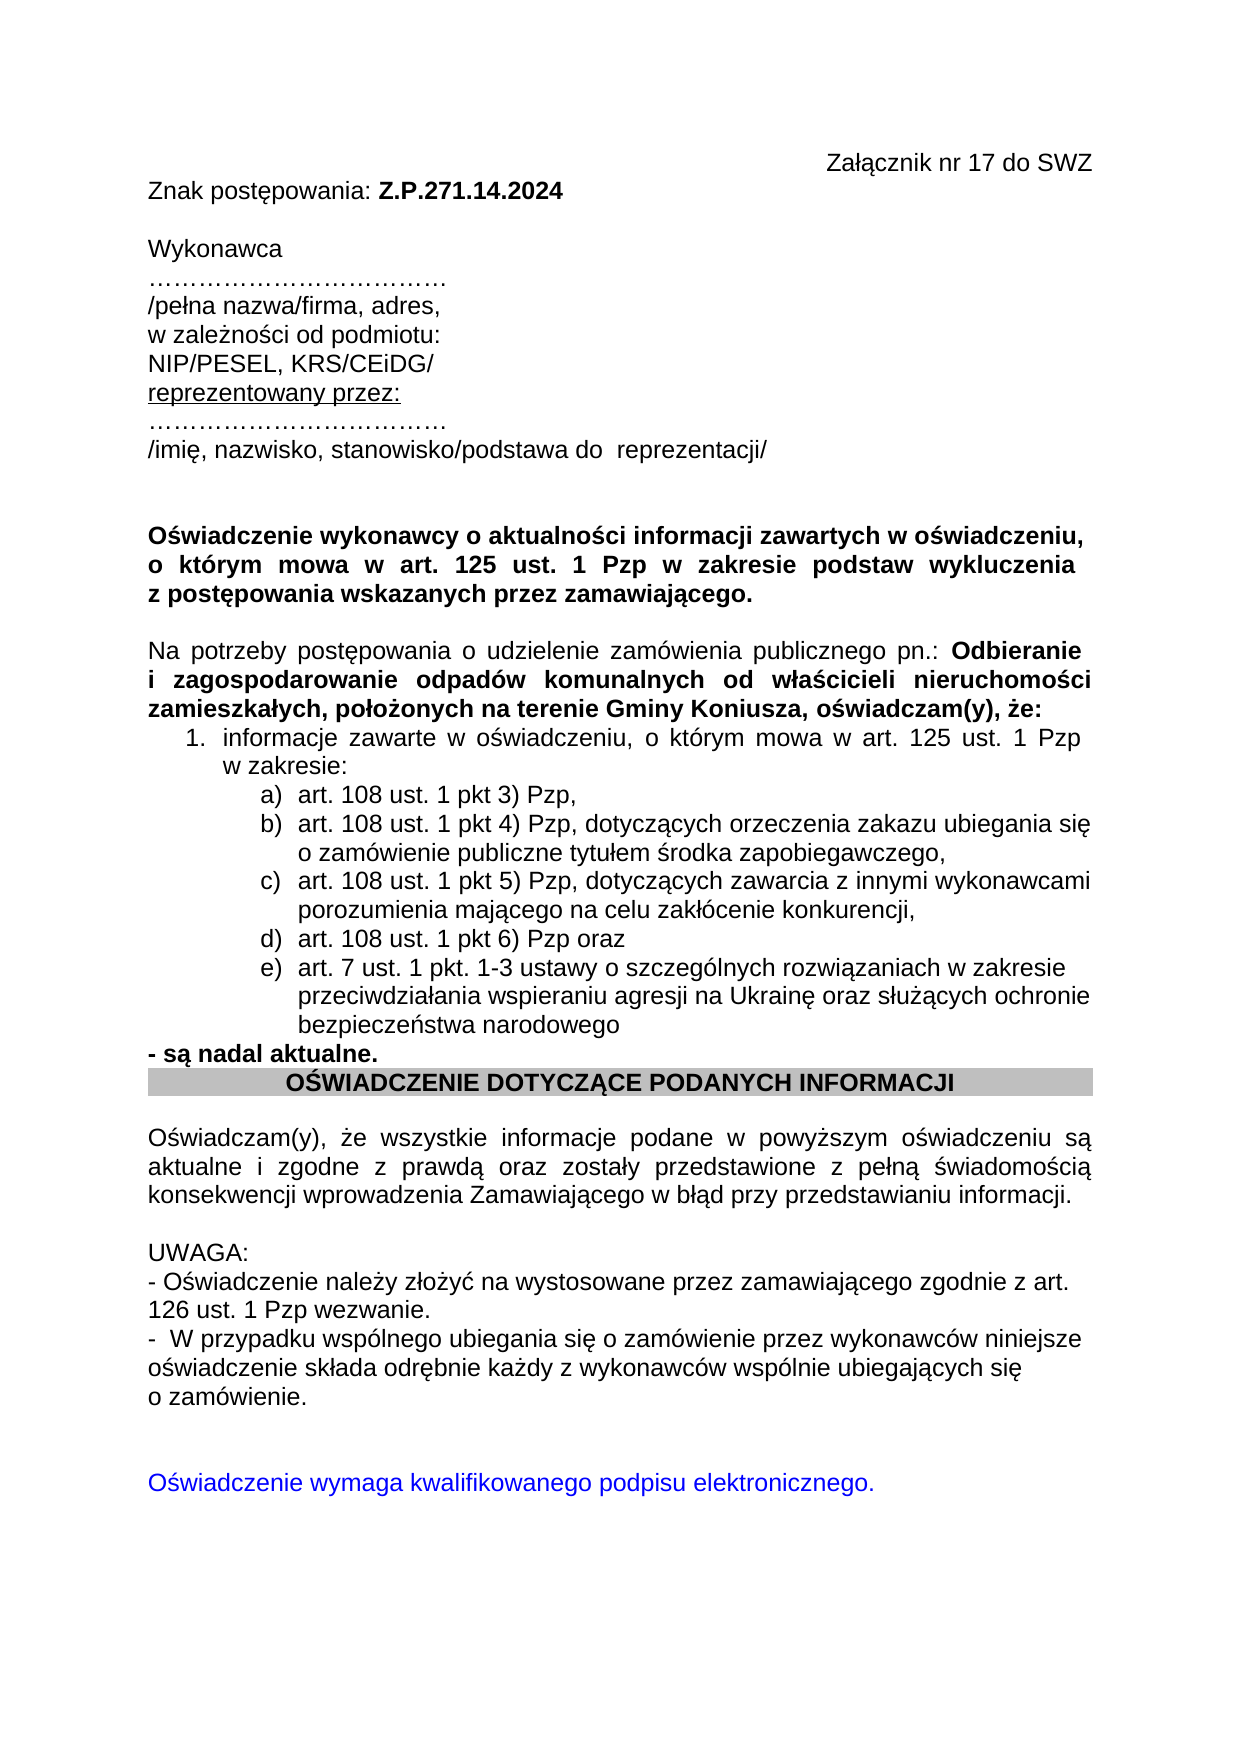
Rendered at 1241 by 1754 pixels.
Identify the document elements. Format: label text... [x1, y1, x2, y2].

text Wykonawca [148, 234, 472, 263]
text Załącznik nr 17 do SWZ [148, 148, 1093, 176]
list informacje zawarte w oświadczeniu, o którym mowa w art. 125 ust. 1 Pzp w zakresie: [185, 723, 1093, 780]
text Na potrzeby postępowania o udzielenie zamówienia publicznego pn.: Odbieranie i zagospodarowanie odpadów komunalnych od właścicieli nieruchomości zamieszkałych, położonych na terenie Gminy Koniusza, oświadczam(y), że: [148, 636, 1093, 723]
list art. 108 ust. 1 pkt 4) Pzp, dotyczących orzeczenia zakazu ubiegania się o zamówienie publiczne tytułem środka zapobiegawczego, [260, 809, 1093, 866]
text OŚWIADCZENIE DOTYCZĄCE PODANYCH INFORMACJI [148, 1068, 1093, 1096]
text - są nadal aktualne. [148, 1039, 1093, 1068]
text - Oświadczenie należy złożyć na wystosowane przez zamawiającego zgodnie z art. 126 ust. 1 Pzp wezwanie. [148, 1266, 1093, 1324]
list art. 7 ust. 1 pkt. 1-3 ustawy o szczególnych rozwiązaniach w zakresie przeciwdziałania wspieraniu agresji na Ukrainę oraz służących ochronie bezpieczeństwa narodowego [260, 953, 1093, 1039]
text /pełna nazwa/firma, adres, w zależności od podmiotu: NIP/PESEL, KRS/CEiDG/ [148, 291, 472, 378]
list art. 108 ust. 1 pkt 5) Pzp, dotyczących zawarcia z innymi wykonawcami porozumienia mającego na celu zakłócenie konkurencji, [260, 866, 1093, 924]
text ……………………………… [148, 263, 472, 291]
text - W przypadku wspólnego ubiegania się o zamówienie przez wykonawców niniejsze oświadczenie składa odrębnie każdy z wykonawców wspólnie ubiegających się [148, 1324, 1093, 1381]
text o zamówienie. [148, 1381, 1093, 1410]
text /imię, nazwisko, stanowisko/podstawa do reprezentacji/ [148, 435, 915, 464]
text Znak postępowania: Z.P.271.14.2024 [148, 176, 1093, 205]
text reprezentowany przez: [148, 378, 1093, 406]
text Oświadczenie wykonawcy o aktualności informacji zawartych w oświadczeniu, o którym mowa w art. 125 ust. 1 Pzp w zakresie podstaw wykluczenia z postępowania wskazanych przez zamawiającego. [148, 521, 1093, 608]
list art. 108 ust. 1 pkt 6) Pzp oraz [260, 924, 1093, 953]
list art. 108 ust. 1 pkt 3) Pzp, [260, 780, 1093, 809]
text UWAGA: [148, 1238, 1093, 1266]
text ……………………………… [148, 406, 472, 435]
text Oświadczenie wymaga kwalifikowanego podpisu elektronicznego. [148, 1468, 1093, 1496]
text Oświadczam(y), że wszystkie informacje podane w powyższym oświadczeniu są aktualne i zgodne z prawdą oraz zostały przedstawione z pełną świadomością konsekwencji wprowadzenia Zamawiającego w błąd przy przedstawianiu informacji. [148, 1123, 1093, 1209]
